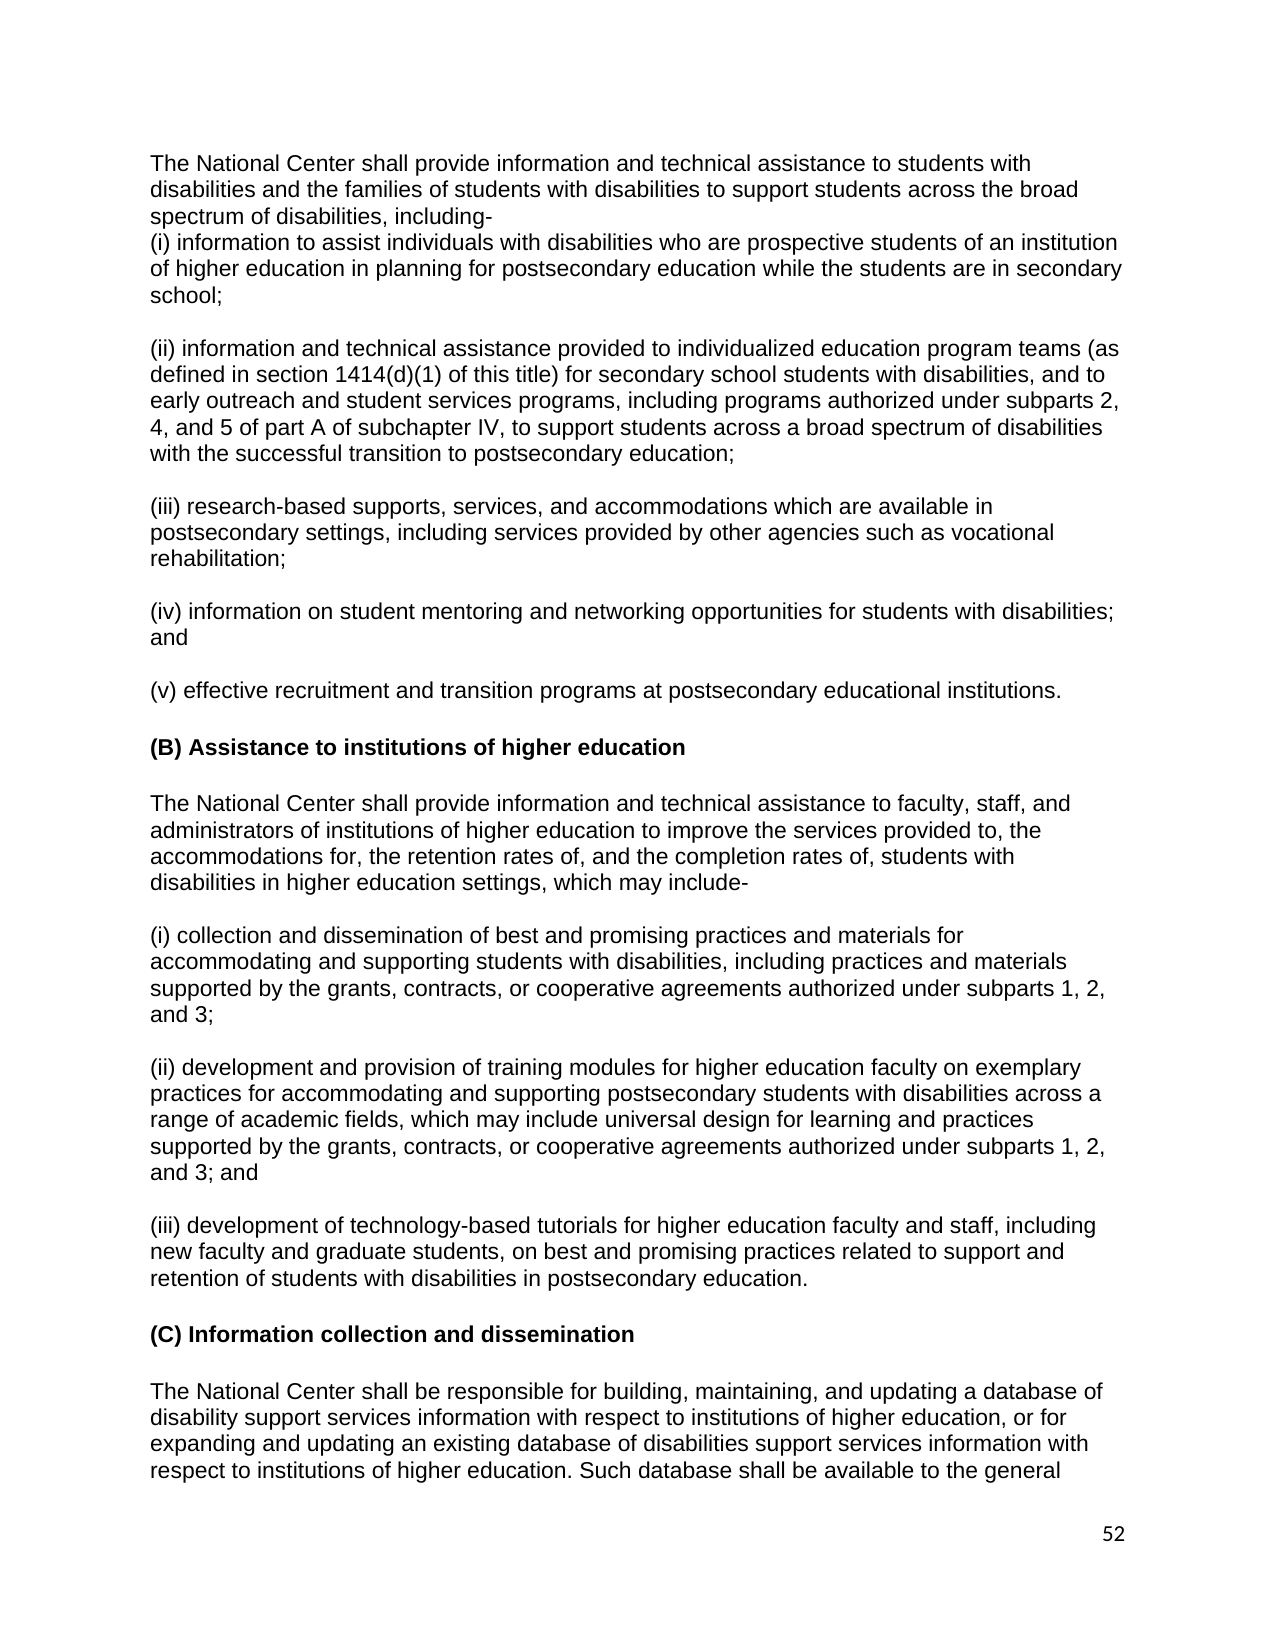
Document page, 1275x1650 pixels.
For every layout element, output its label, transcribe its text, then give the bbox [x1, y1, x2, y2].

subtitle (C) Information collection and dissemination [150, 1321, 1125, 1347]
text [150, 1378, 1125, 1483]
text (i) collection and dissemination of best and promising practices and materials for accommodating and supporting students with disabilities, including practices and materials supported by the grants, contracts, or cooperative agreements authorized under subparts 1, 2, and 3; [150, 922, 1125, 1027]
text (i) information to assist individuals with disabilities who are prospective students of an institution of higher education in planning for postsecondary education while the students are in secondary school; [150, 229, 1125, 308]
text (iii) research-based supports, services, and accommodations which are available in postsecondary settings, including services provided by other agencies such as vocational rehabilitation; [150, 493, 1125, 572]
text The National Center shall provide information and technical assistance to students with disabilities and the families of students with disabilities to support students across the broad spectrum of disabilities, including- [150, 150, 1125, 229]
subtitle (B) Assistance to institutions of higher education [150, 734, 1125, 760]
text (iv) information on student mentoring and networking opportunities for students with disabilities; and [150, 598, 1125, 651]
text (iii) development of technology-based tutorials for higher education faculty and staff, including new faculty and graduate students, on best and promising practices related to support and retention of students with disabilities in postsecondary education. [150, 1212, 1125, 1291]
text The National Center shall provide information and technical assistance to faculty, staff, and administrators of institutions of higher education to improve the services provided to, the accommodations for, the retention rates of, and the completion rates of, students with disabilities in higher education settings, which may include- [150, 790, 1125, 896]
text (ii) information and technical assistance provided to individualized education program teams (as defined in section 1414(d)(1) of this title) for secondary school students with disabilities, and to early outreach and student services programs, including programs authorized under subparts 2, 4, and 5 of part A of subchapter IV, to support students across a broad spectrum of disabilities with the successful transition to postsecondary education; [150, 334, 1125, 466]
text (v) effective recruitment and transition programs at postsecondary educational institutions. [150, 677, 1125, 703]
text (ii) development and provision of training modules for higher education faculty on exemplary practices for accommodating and supporting postsecondary students with disabilities across a range of academic fields, which may include universal design for learning and practices supported by the grants, contracts, or cooperative agreements authorized under subparts 1, 2, and 3; and [150, 1054, 1125, 1186]
